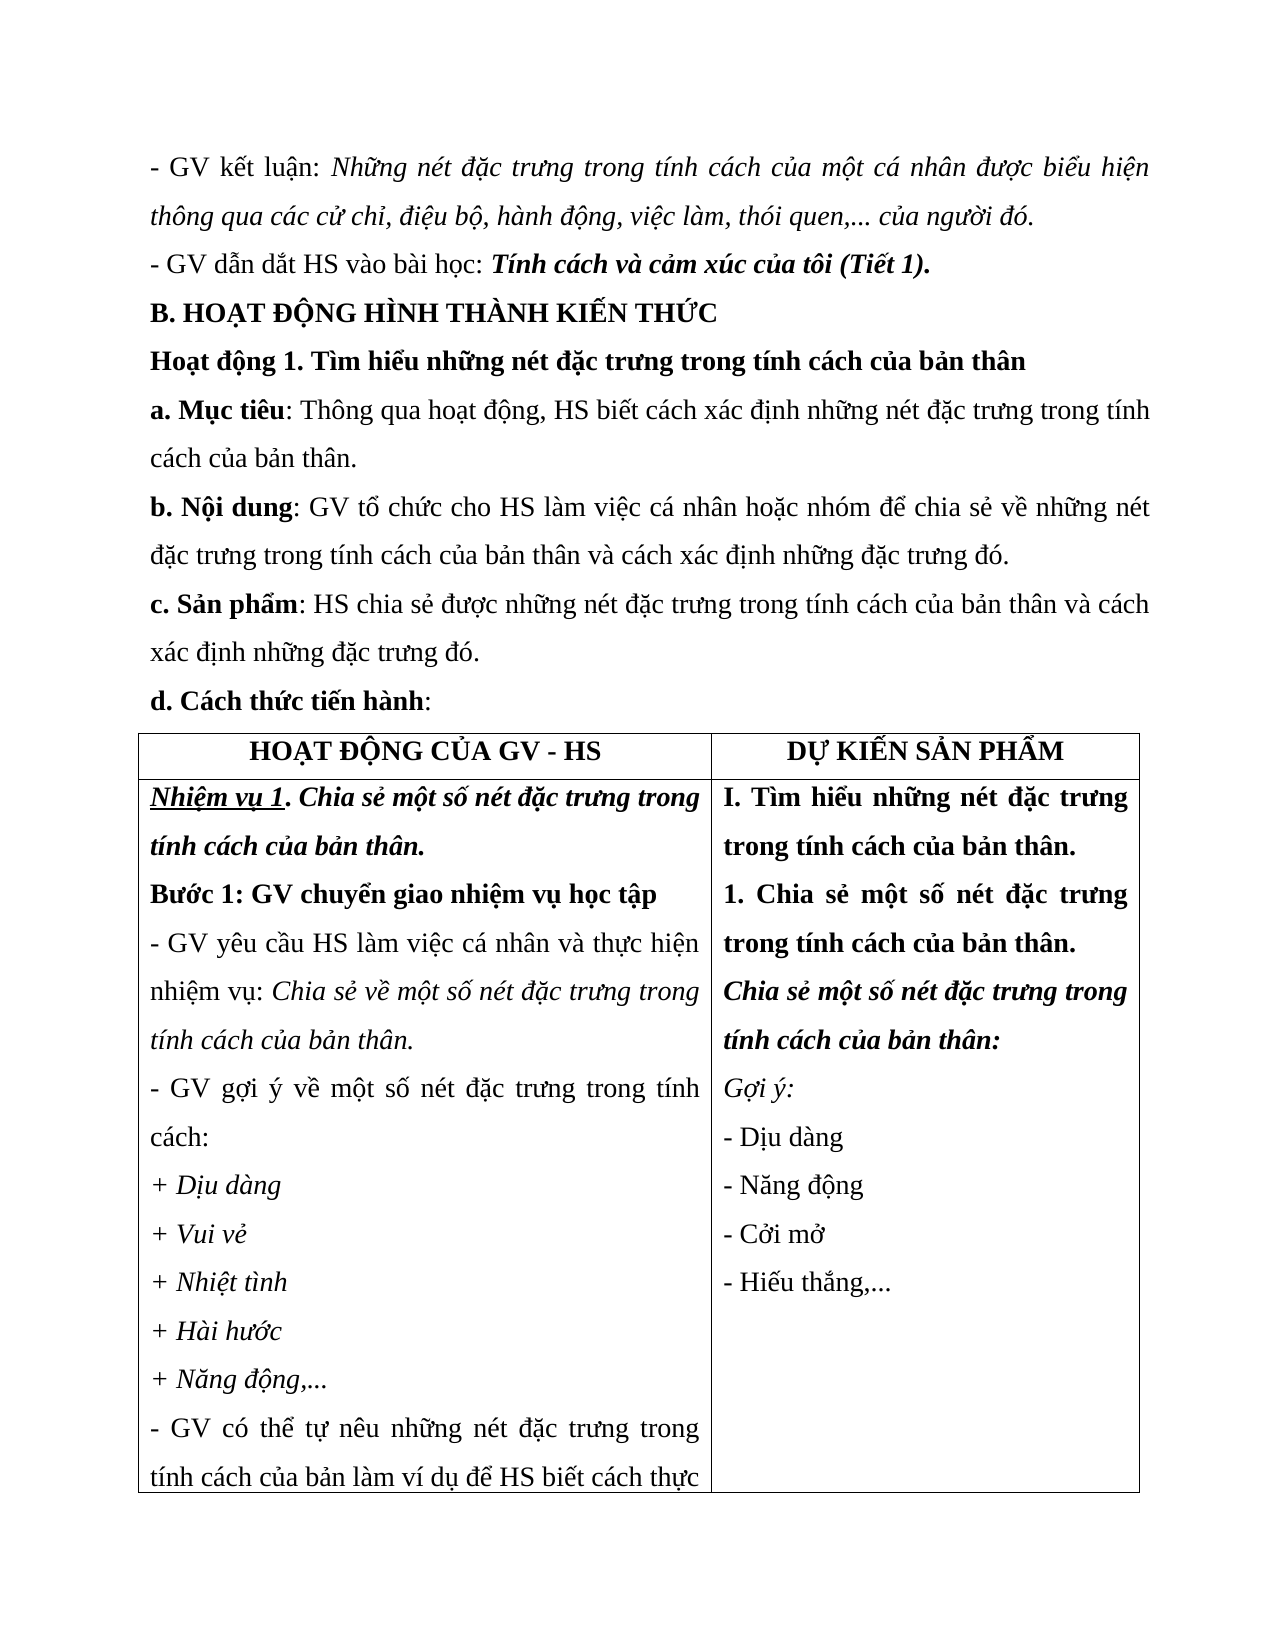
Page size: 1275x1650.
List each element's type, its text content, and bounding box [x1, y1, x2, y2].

text - GV dẫn dắt HS vào bài học: Tính cách và cảm xúc của tôi (Tiết 1). [150, 247, 1152, 279]
text B. HOẠT ĐỘNG HÌNH THÀNH KIẾN THỨC [150, 296, 1152, 328]
text - GV kết luận: Những nét đặc trưng trong tính cách của một cá nhân được biểu hiện thông qua các cử chỉ, điệu bộ, hành động, việc làm, thói quen,... của người đó. [150, 150, 1152, 231]
table_header HOẠT ĐỘNG CỦA GV - HS [139, 734, 711, 779]
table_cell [139, 780, 711, 1492]
text c. Sản phẩm: HS chia sẻ được những nét đặc trưng trong tính cách của bản thân và cách xác định những đặc trưng đó. [150, 587, 1152, 668]
text b. Nội dung: GV tổ chức cho HS làm việc cá nhân hoặc nhóm để chia sẻ về những nét đặc trưng trong tính cách của bản thân và cách xác định những đặc trưng đó. [150, 490, 1152, 571]
text d. Cách thức tiến hành: [150, 684, 1152, 716]
table_header DỰ KIẾN SẢN PHẨM [712, 734, 1139, 779]
text a. Mục tiêu: Thông qua hoạt động, HS biết cách xác định những nét đặc trưng trong tính cách của bản thân. [150, 393, 1152, 474]
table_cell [712, 780, 1139, 1492]
text Hoạt động 1. Tìm hiểu những nét đặc trưng trong tính cách của bản thân [150, 344, 1152, 377]
